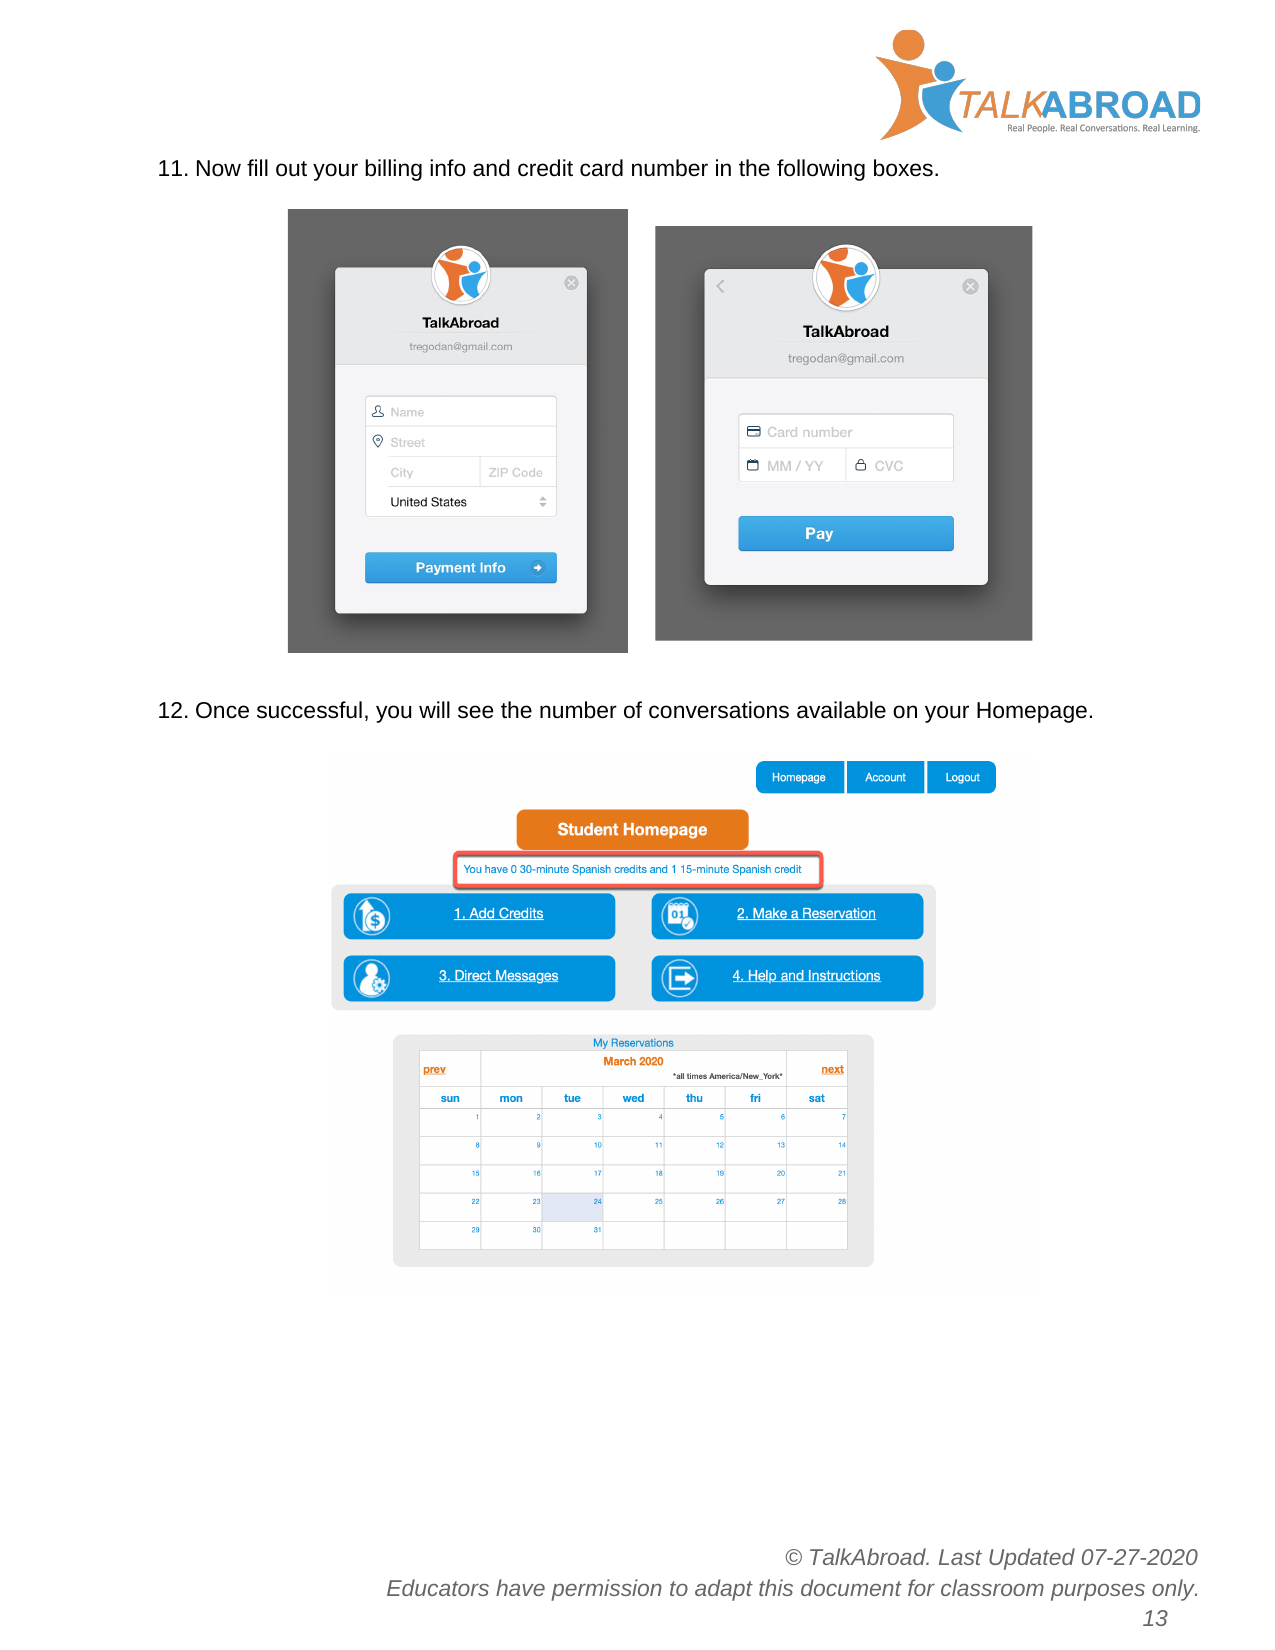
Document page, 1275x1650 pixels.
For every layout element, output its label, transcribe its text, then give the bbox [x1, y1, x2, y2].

list Now fill out your billing info and credit card number in the following boxes. [157, 155, 1200, 181]
picture [327, 757, 1035, 1295]
picture [287, 185, 1033, 663]
list Once successful, you will see the number of conversations available on your Homepage. [157, 697, 1200, 723]
picture [876, 30, 1200, 140]
